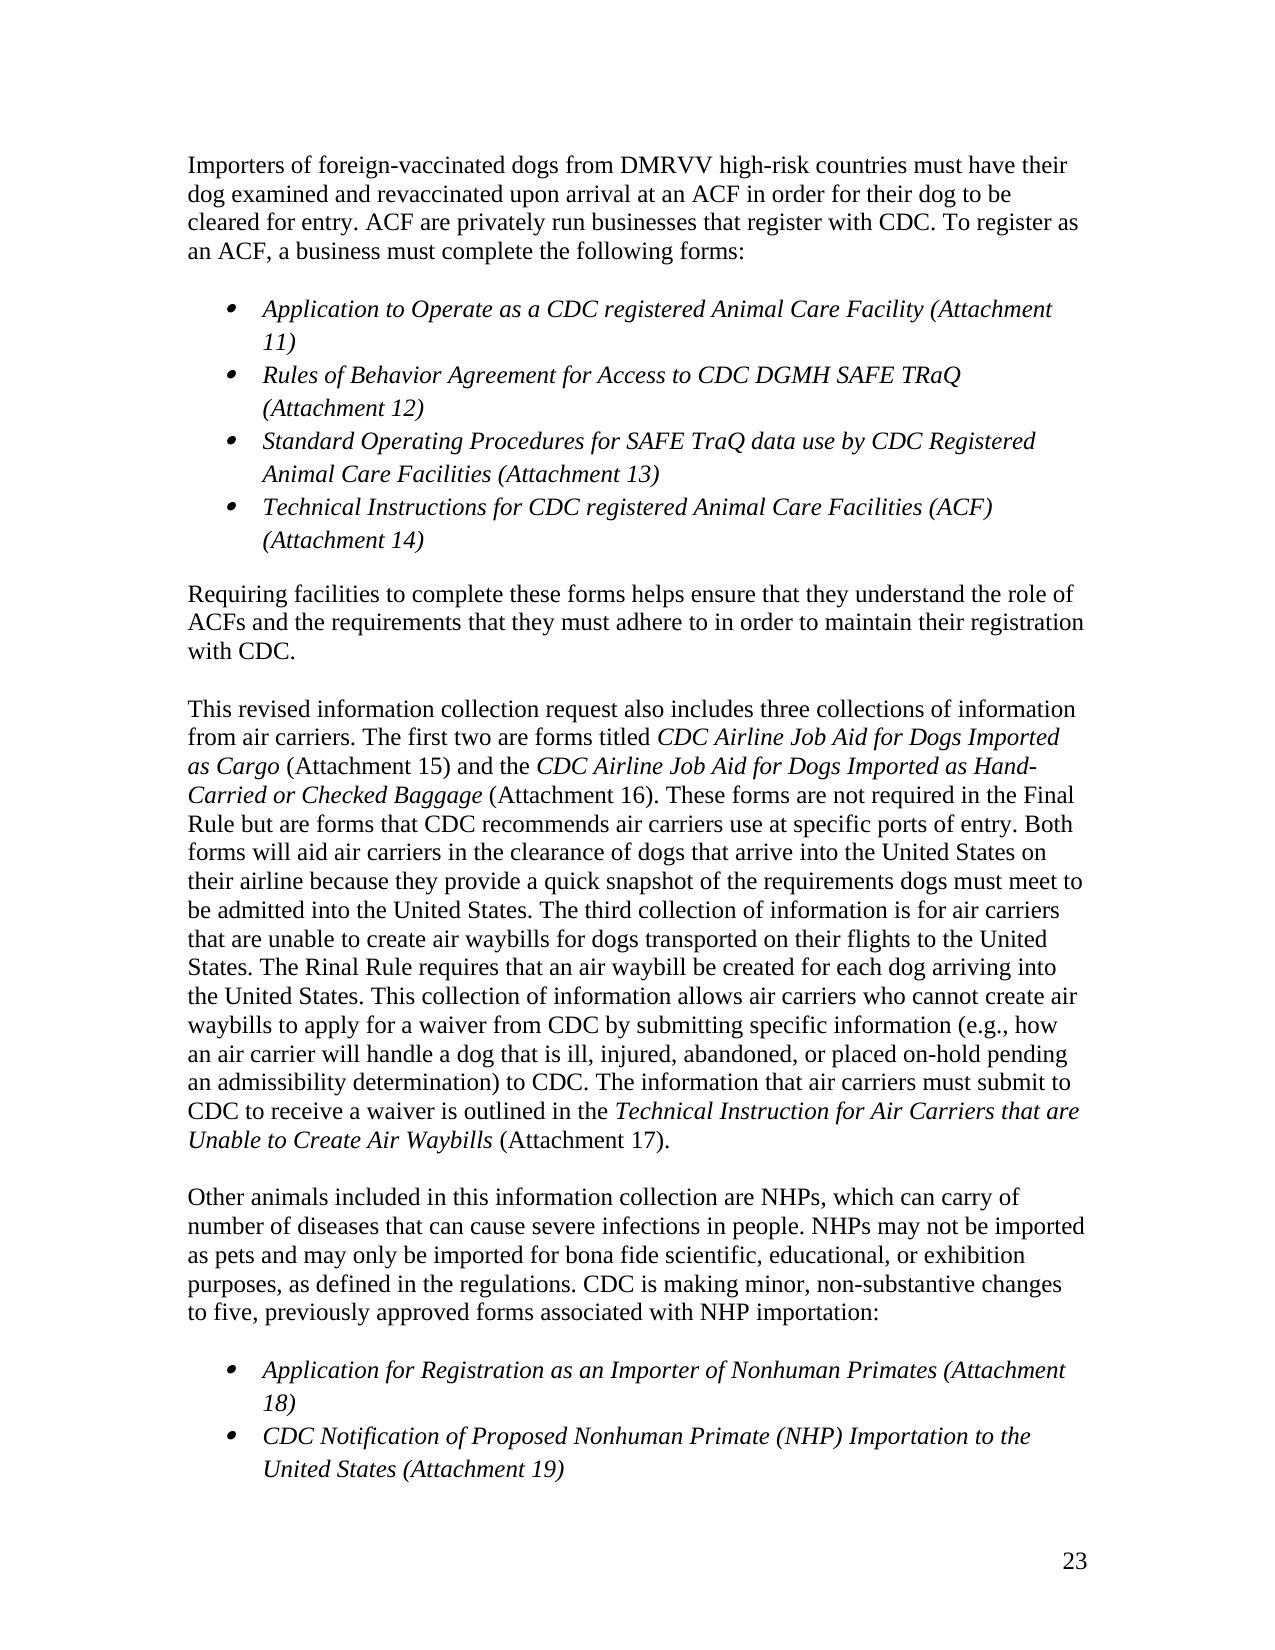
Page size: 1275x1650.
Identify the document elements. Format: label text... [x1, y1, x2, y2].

list Application to Operate as a CDC registered Animal Care Facility (Attachment 11) [225, 294, 1087, 356]
text Importers of foreign-vaccinated dogs from DMRVV high-risk countries must have their dog examined and revaccinated upon arrival at an ACF in order for their dog to be cleared for entry. ACF are privately run businesses that register with CDC. To register as an ACF, a business must complete the following forms: [187, 150, 1087, 265]
text This revised information collection request also includes three collections of information from air carriers. The first two are forms titled CDC Airline Job Aid for Dogs Imported as Cargo (Attachment 15) and the CDC Airline Job Aid for Dogs Imported as Hand-Carried or Checked Baggage (Attachment 16). These forms are not required in the Final Rule but are forms that CDC recommends air carriers use at specific ports of entry. Both forms will aid air carriers in the clearance of dogs that arrive into the United States on their airline because they provide a quick snapshot of the requirements dogs must meet to be admitted into the United States. The third collection of information is for air carriers that are unable to create air waybills for dogs transported on their flights to the United States. The Rinal Rule requires that an air waybill be created for each dog arriving into the United States. This collection of information allows air carriers who cannot create air waybills to apply for a waiver from CDC by submitting specific information (e.g., how an air carrier will handle a dog that is ill, injured, abandoned, or placed on-hold pending an admissibility determination) to CDC. The information that air carriers must submit to CDC to receive a waiver is outlined in the Technical Instruction for Air Carriers that are Unable to Create Air Waybills (Attachment 17). [187, 694, 1087, 1154]
list Application for Registration as an Importer of Nonhuman Primates (Attachment 18) [225, 1355, 1087, 1417]
list CDC Notification of Proposed Nonhuman Primate (NHP) Importation to the United States (Attachment 19) [225, 1421, 1087, 1483]
list Rules of Behavior Agreement for Access to CDC DGMH SAFE TRaQ (Attachment 12) [225, 360, 1087, 422]
list Standard Operating Procedures for SAFE TraQ data use by CDC Registered Animal Care Facilities (Attachment 13) [225, 426, 1087, 488]
list Technical Instructions for CDC registered Animal Care Facilities (ACF) (Attachment 14) [225, 492, 1087, 554]
text Requiring facilities to complete these forms helps ensure that they understand the role of ACFs and the requirements that they must adhere to in order to maintain their registration with CDC. [187, 579, 1087, 665]
text Other animals included in this information collection are NHPs, which can carry of number of diseases that can cause severe infections in people. NHPs may not be imported as pets and may only be imported for bona fide scientific, educational, or exhibition purposes, as defined in the regulations. CDC is making minor, non-substantive changes to five, previously approved forms associated with NHP importation: [187, 1182, 1087, 1326]
